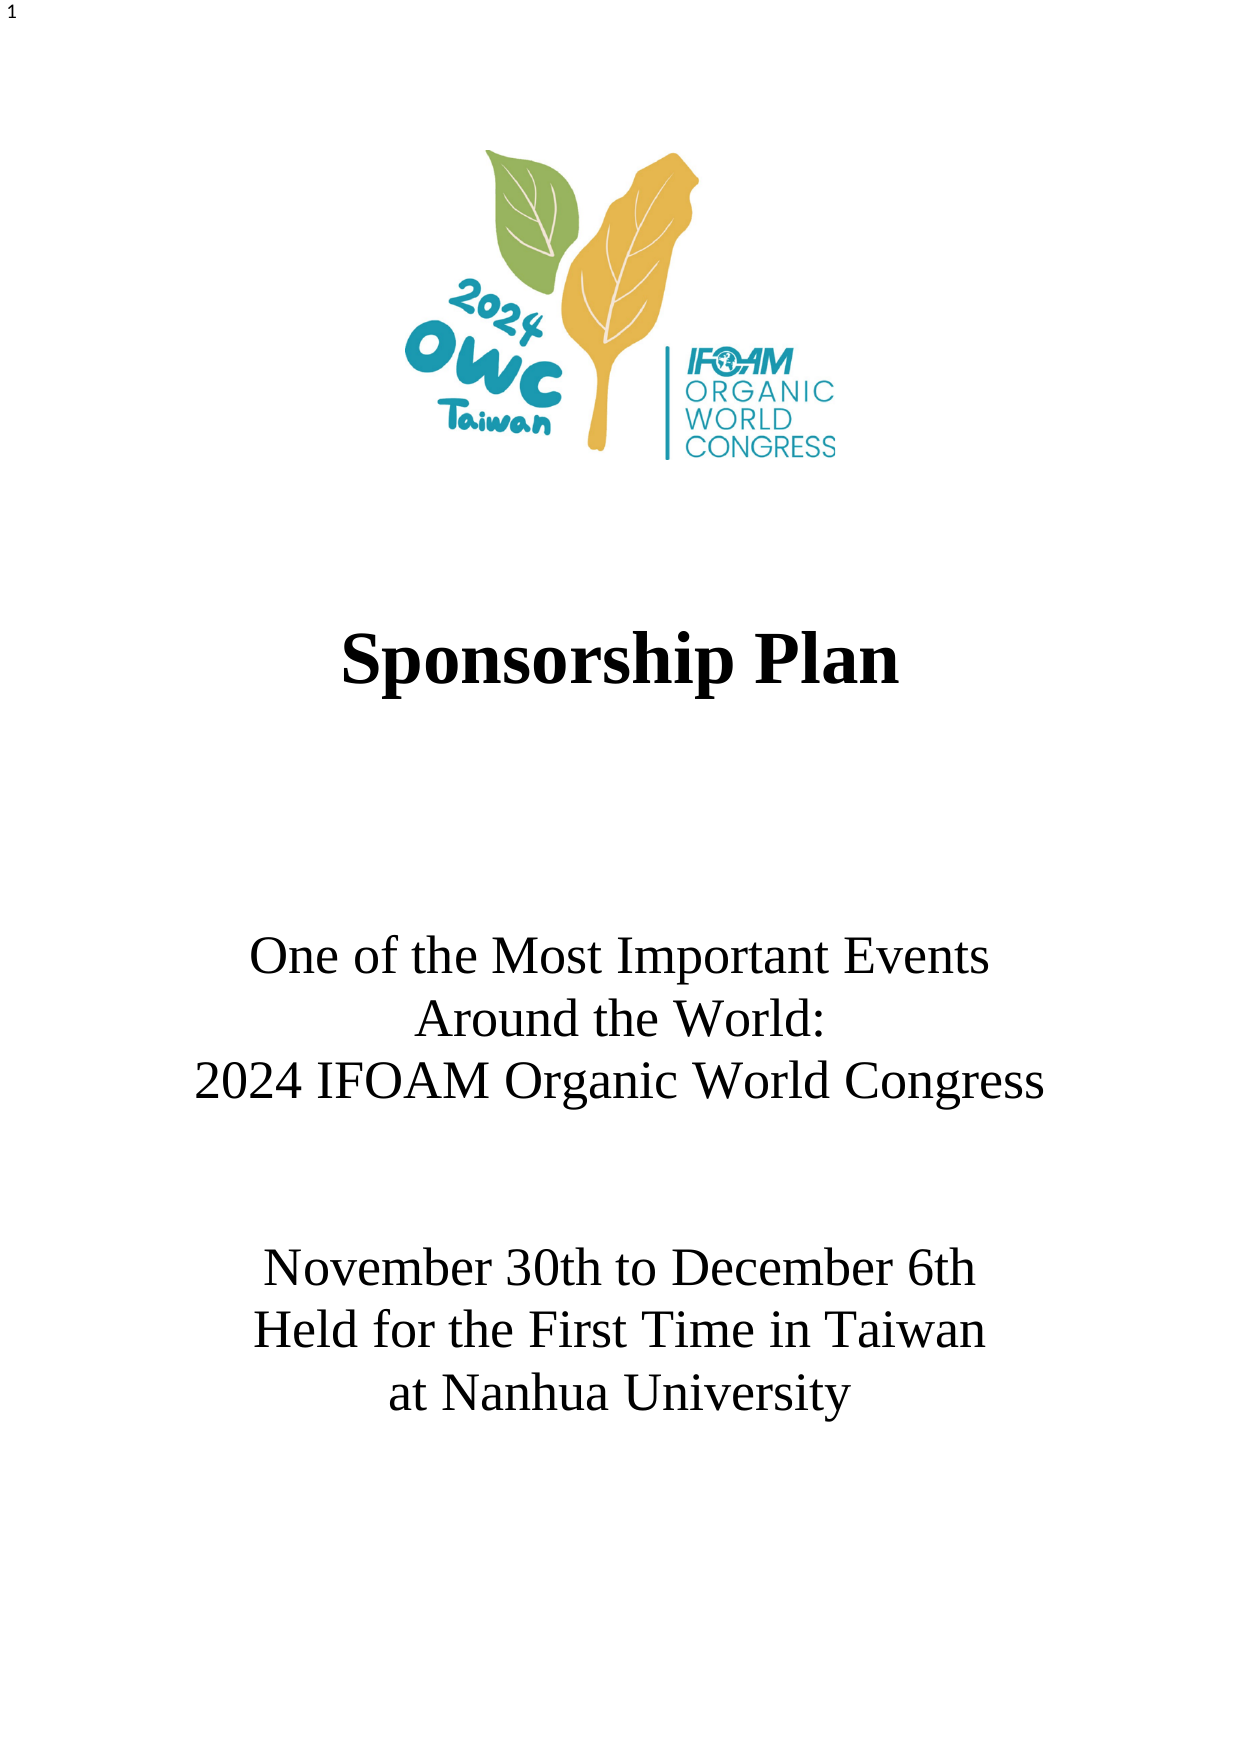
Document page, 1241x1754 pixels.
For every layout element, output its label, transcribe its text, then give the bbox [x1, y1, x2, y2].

text Sponsorship Plan [187, 613, 1053, 699]
text November 30th to December 6th [187, 1235, 1053, 1297]
text Around the World: [187, 986, 1053, 1048]
text Held for the First Time in Taiwan [187, 1297, 1053, 1359]
text 2024 IFOAM Organic World Congress [187, 1048, 1053, 1110]
picture [405, 150, 836, 460]
text One of the Most Important Events [187, 923, 1053, 986]
text at Nanhua University [187, 1359, 1053, 1422]
